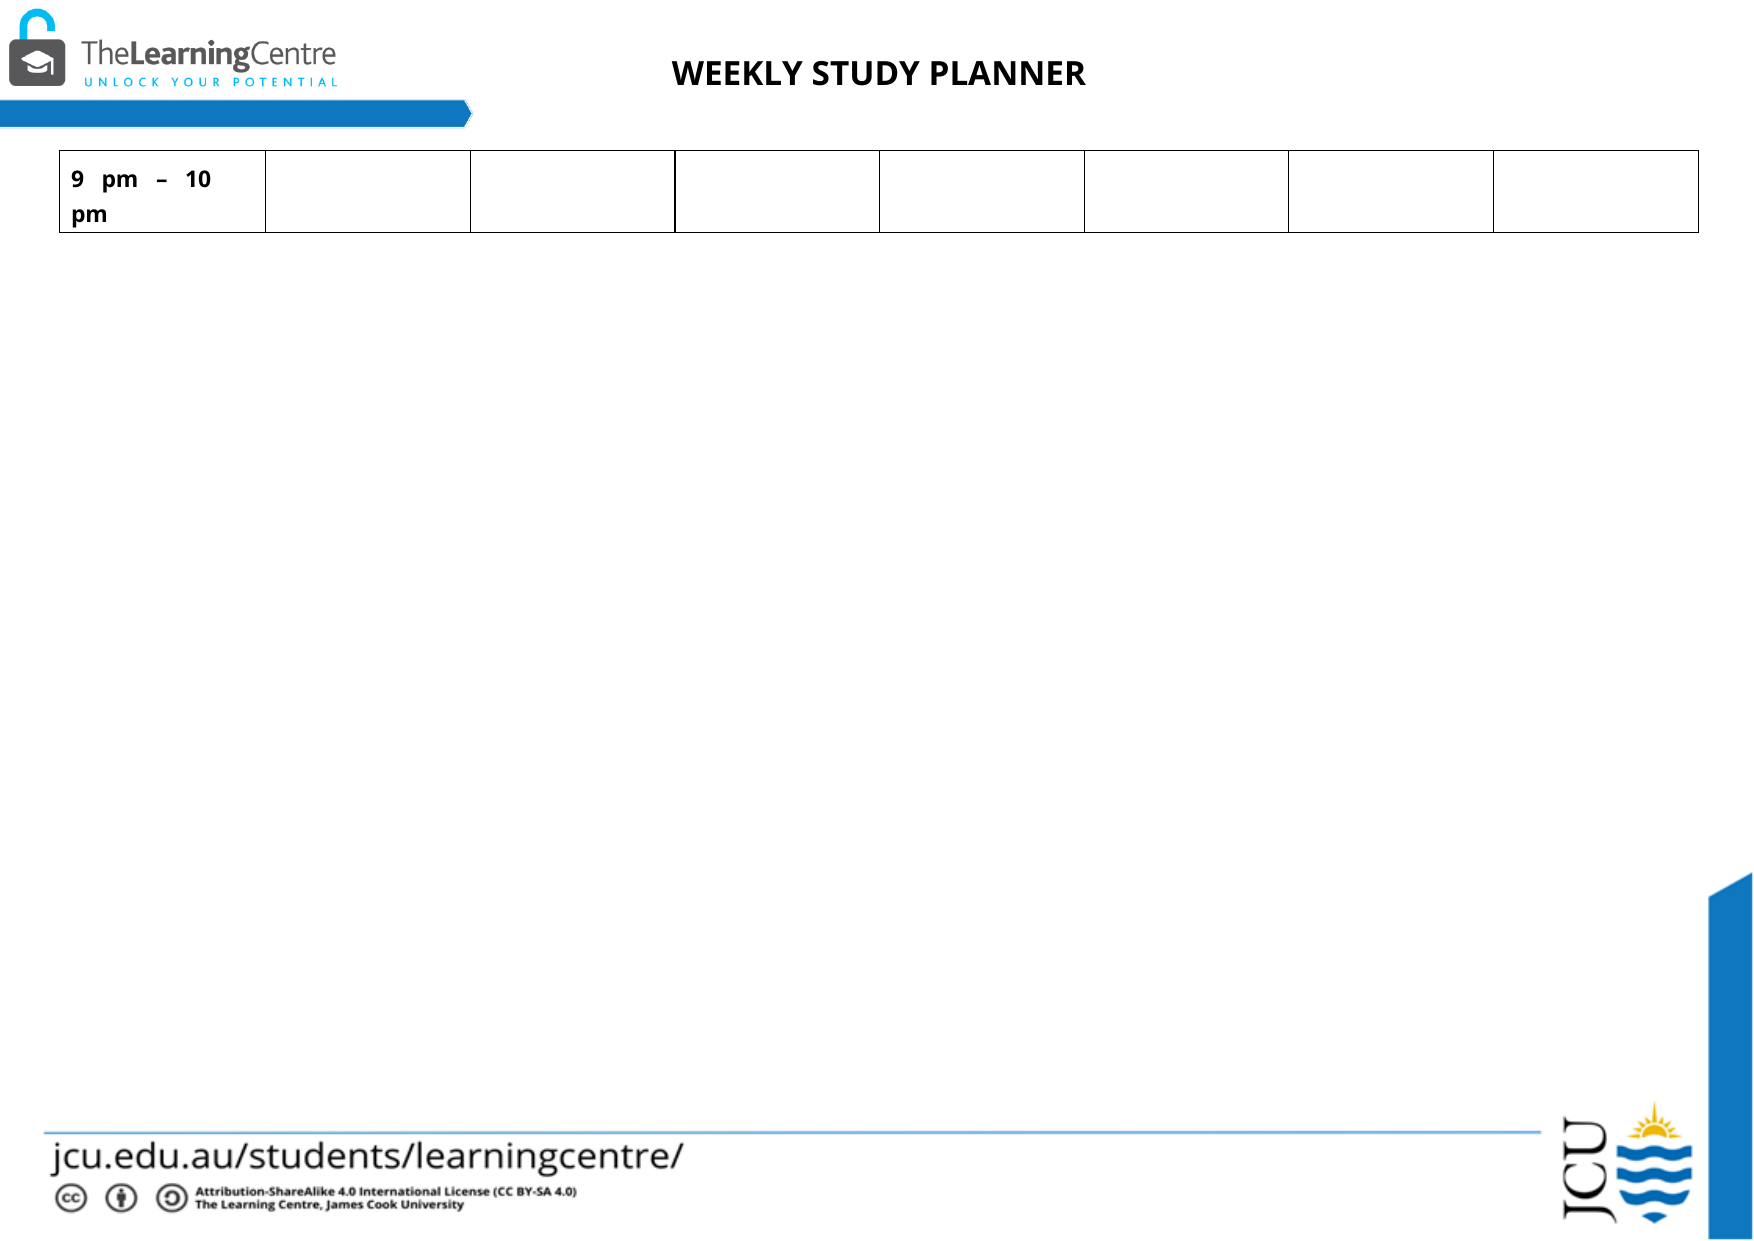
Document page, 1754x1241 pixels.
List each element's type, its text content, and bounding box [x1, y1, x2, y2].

table_cell [1494, 151, 1698, 232]
table_cell [676, 151, 879, 232]
picture [35, 1109, 1549, 1239]
picture [0, 2, 1358, 130]
table_cell 9 pm – 10 pm [60, 151, 265, 232]
table_cell [471, 151, 674, 232]
picture [1557, 871, 1754, 1241]
table_cell [880, 151, 1084, 232]
table_cell [1289, 151, 1493, 232]
table_cell [1085, 151, 1288, 232]
table_cell [266, 151, 470, 232]
